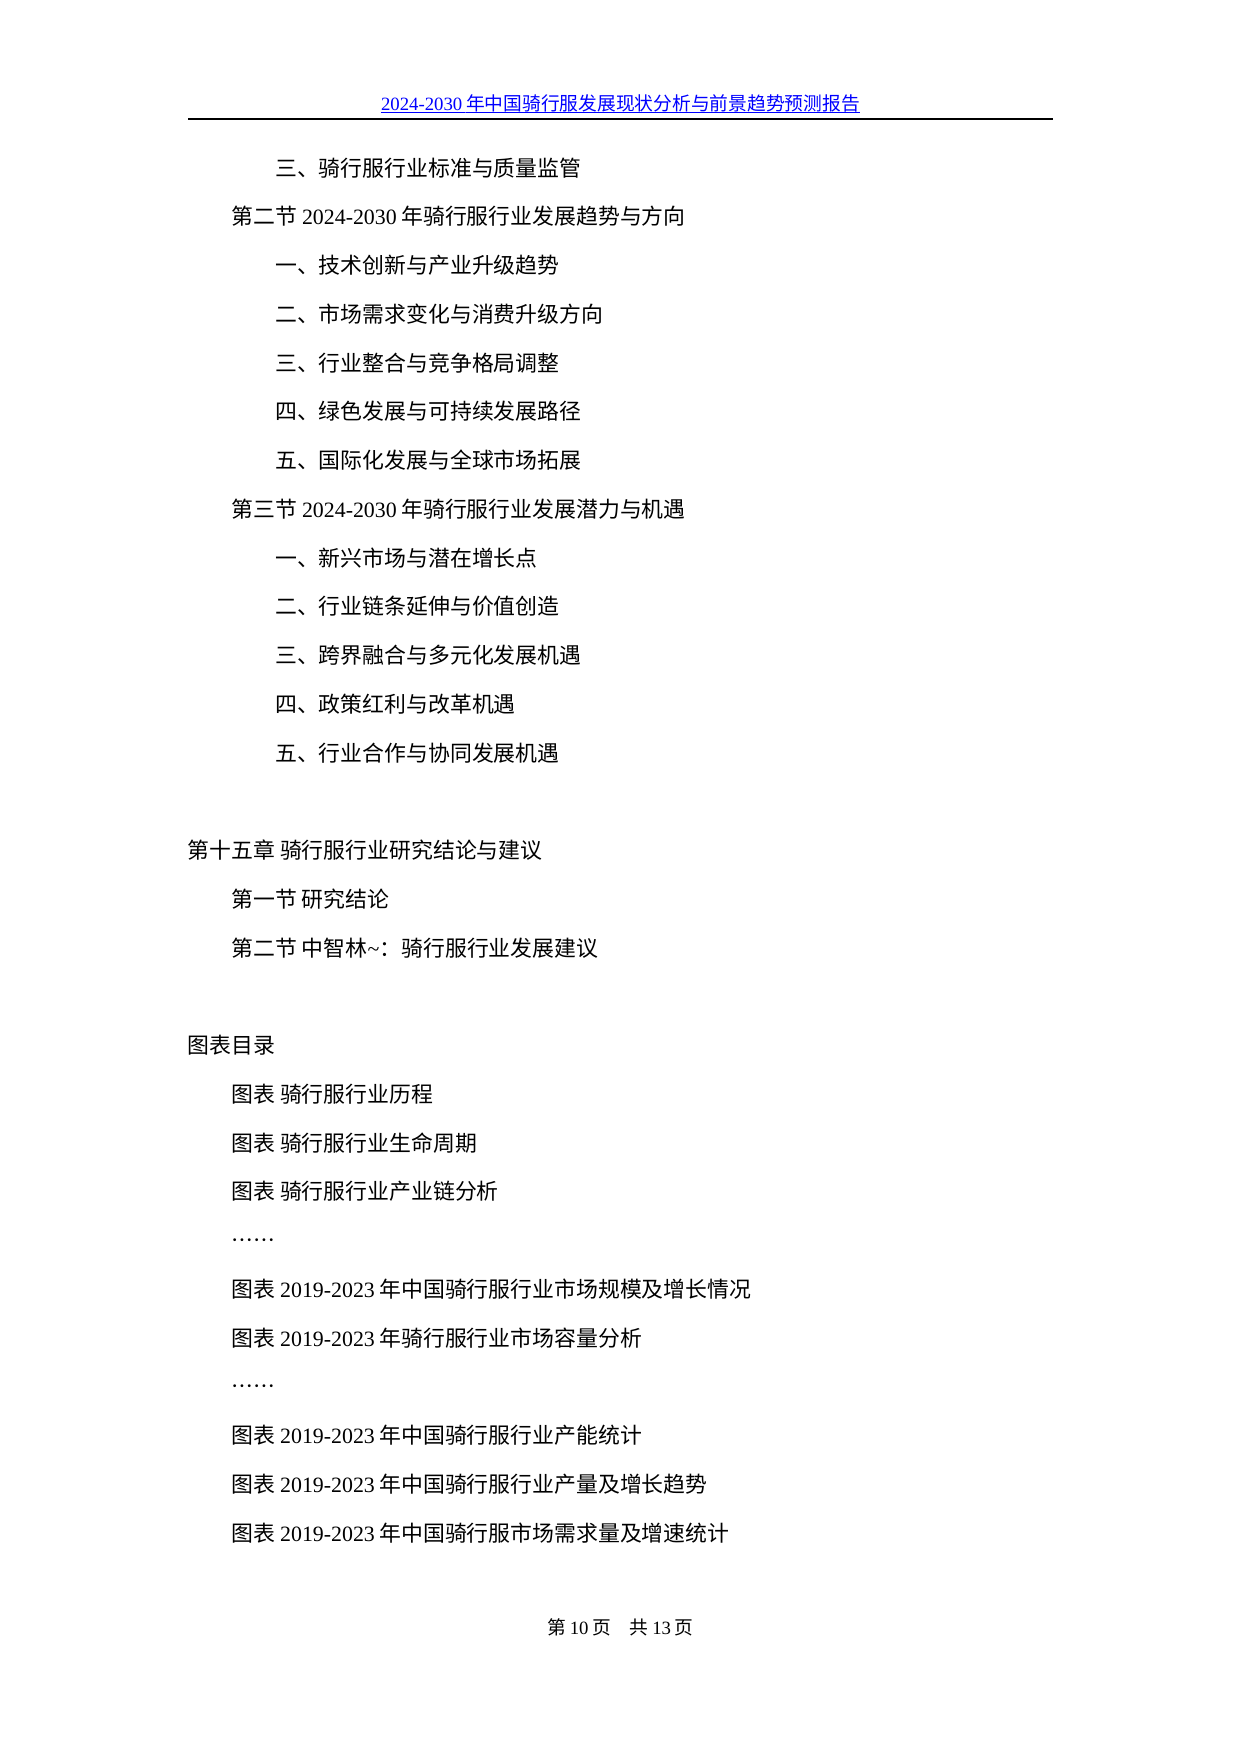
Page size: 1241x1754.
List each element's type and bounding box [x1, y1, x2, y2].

text [187, 150, 1053, 1548]
